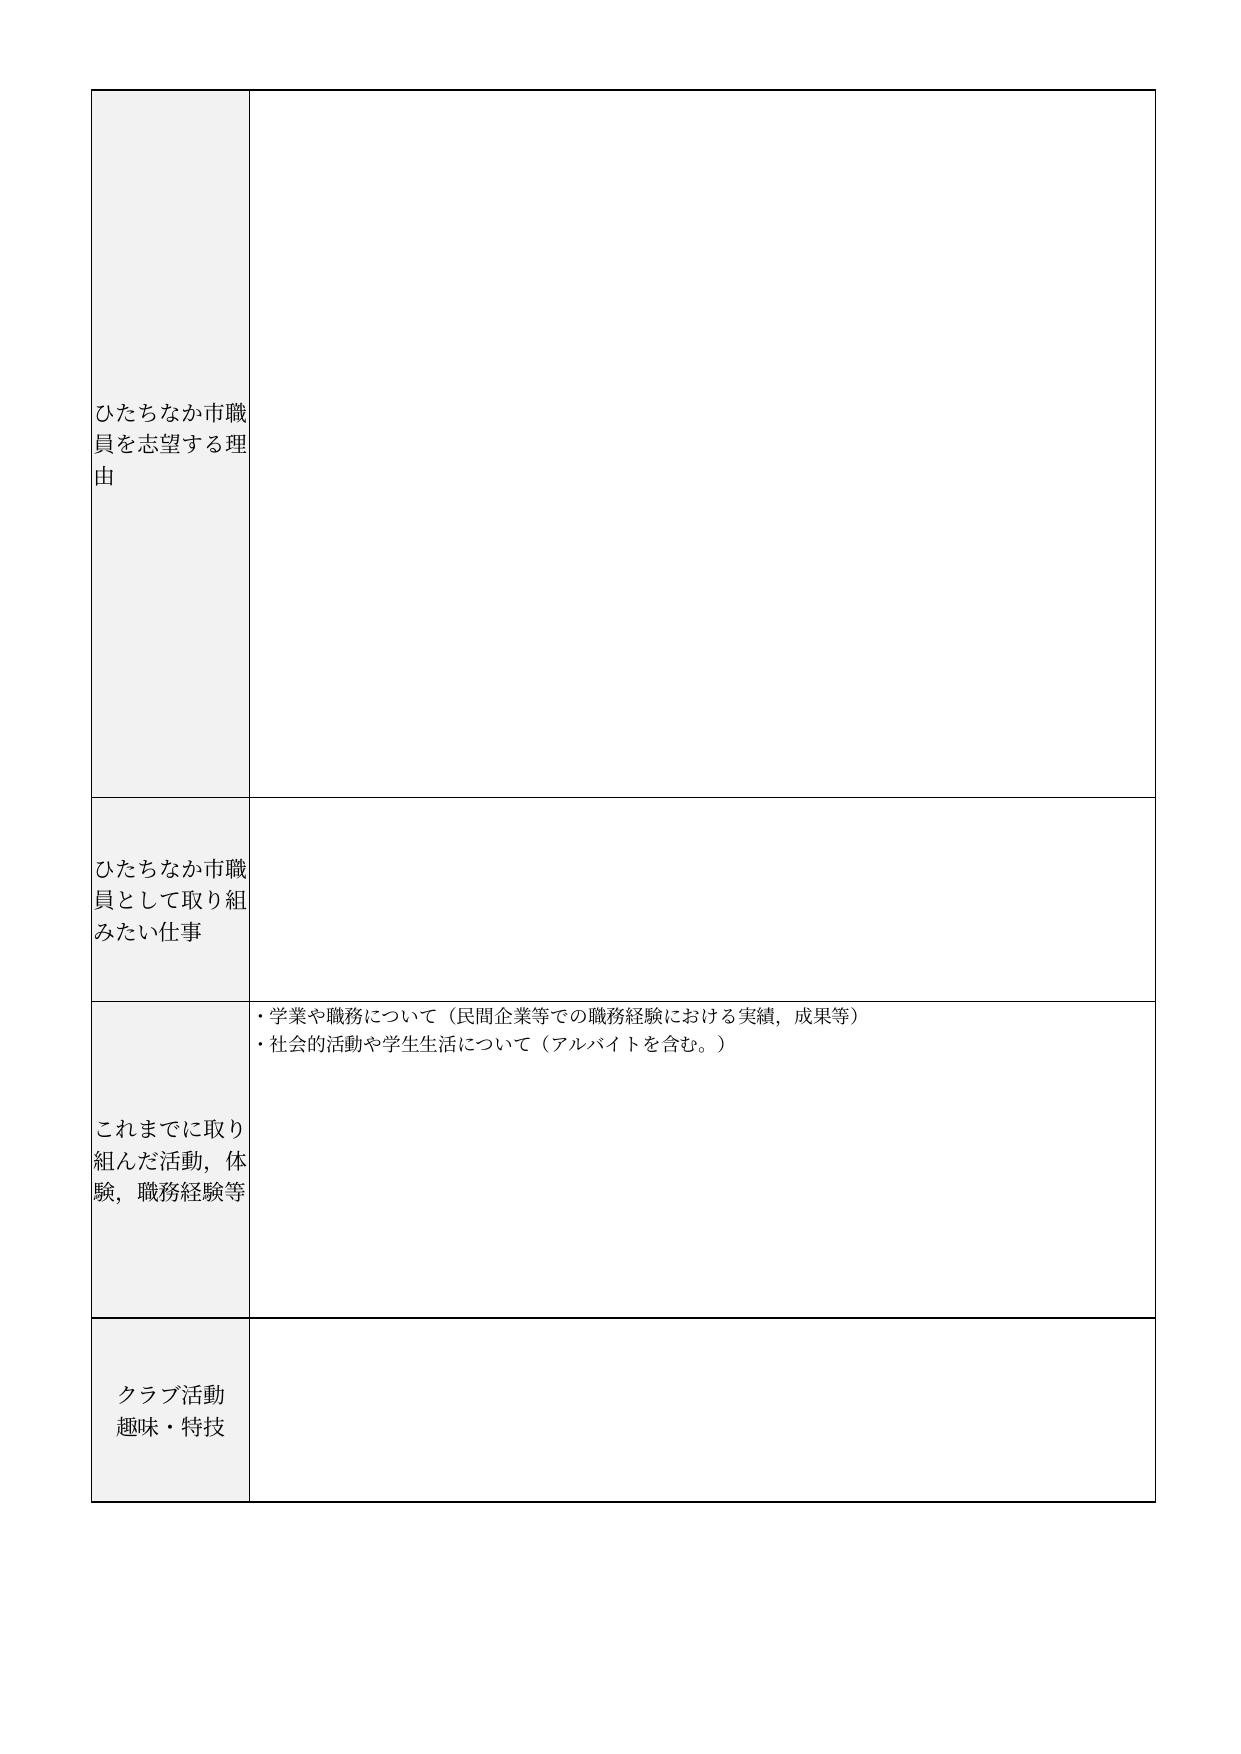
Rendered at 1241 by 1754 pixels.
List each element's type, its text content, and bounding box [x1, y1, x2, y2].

table_cell クラブ活動 趣味・特技 [92, 1319, 249, 1501]
table_cell [250, 1319, 1155, 1501]
table_cell [250, 91, 1155, 796]
table_cell [250, 798, 1155, 1001]
table_cell ひたちなか市職員として取り組みたい仕事 [92, 798, 249, 1001]
table_cell これまでに取り組んだ活動，体験，職務経験等 [92, 1002, 249, 1317]
table_cell ・学業や職務について（民間企業等での職務経験における実績，成果等） ・社会的活動や学生生活について（アルバイトを含む。） [250, 1002, 1155, 1317]
table_cell ひたちなか市職員を志望する理由 [92, 91, 249, 796]
